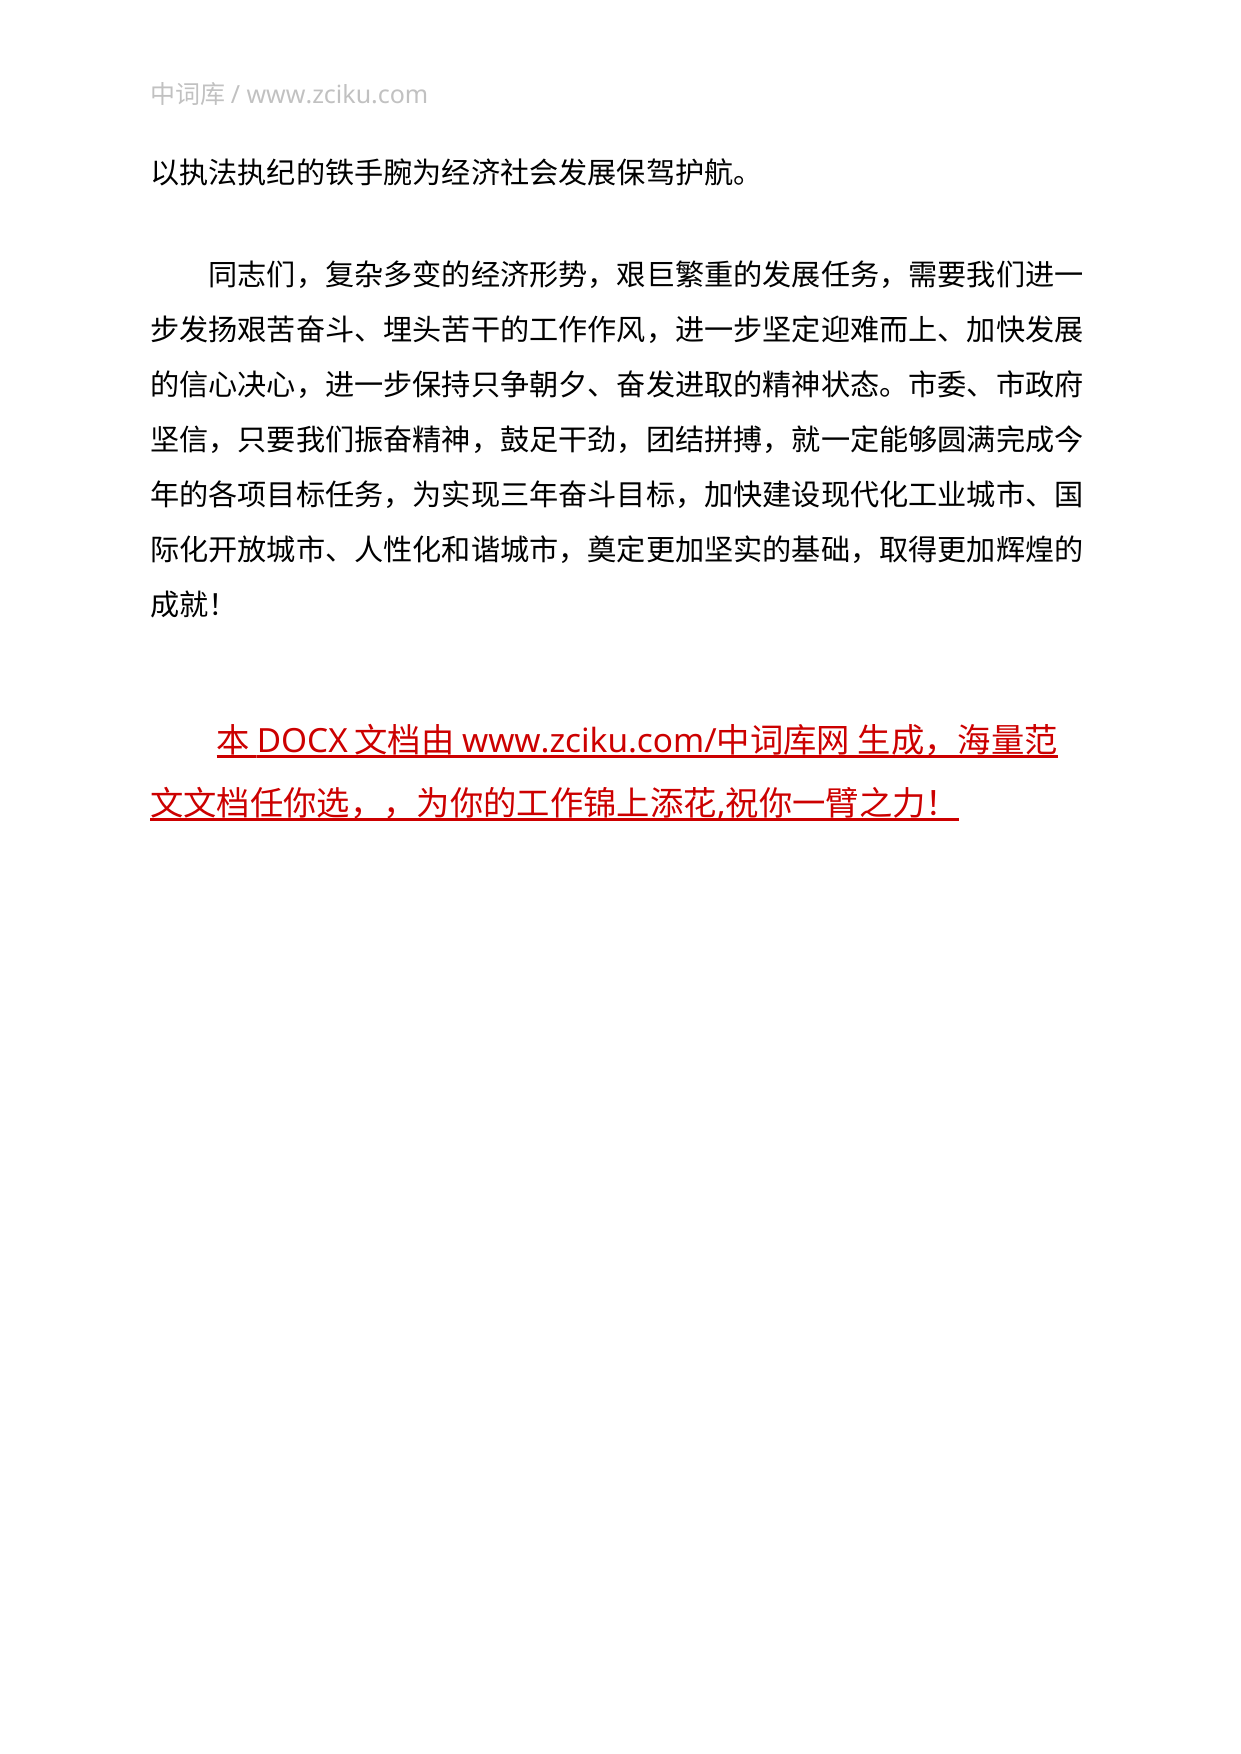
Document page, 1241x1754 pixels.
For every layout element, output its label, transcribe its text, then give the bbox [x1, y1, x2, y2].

text 同志们，复杂多变的经济形势，艰巨繁重的发展任务，需要我们进一步发扬艰苦奋斗、埋头苦干的工作作风，进一步坚定迎难而上、加快发展的信心决心，进一步保持只争朝夕、奋发进取的精神状态。市委、市政府坚信，只要我们振奋精神，鼓足干劲，团结拼搏，就一定能够圆满完成今年的各项目标任务，为实现三年奋斗目标，加快建设现代化工业城市、国际化开放城市、人性化和谐城市，奠定更加坚实的基础，取得更加辉煌的成就！ [150, 252, 1090, 623]
text 本DOCX文档由 www.zciku.com/中词库网 生成，海量范文文档任你选，，为你的工作锦上添花,祝你一臂之力！ [150, 714, 1090, 825]
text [150, 150, 1090, 192]
